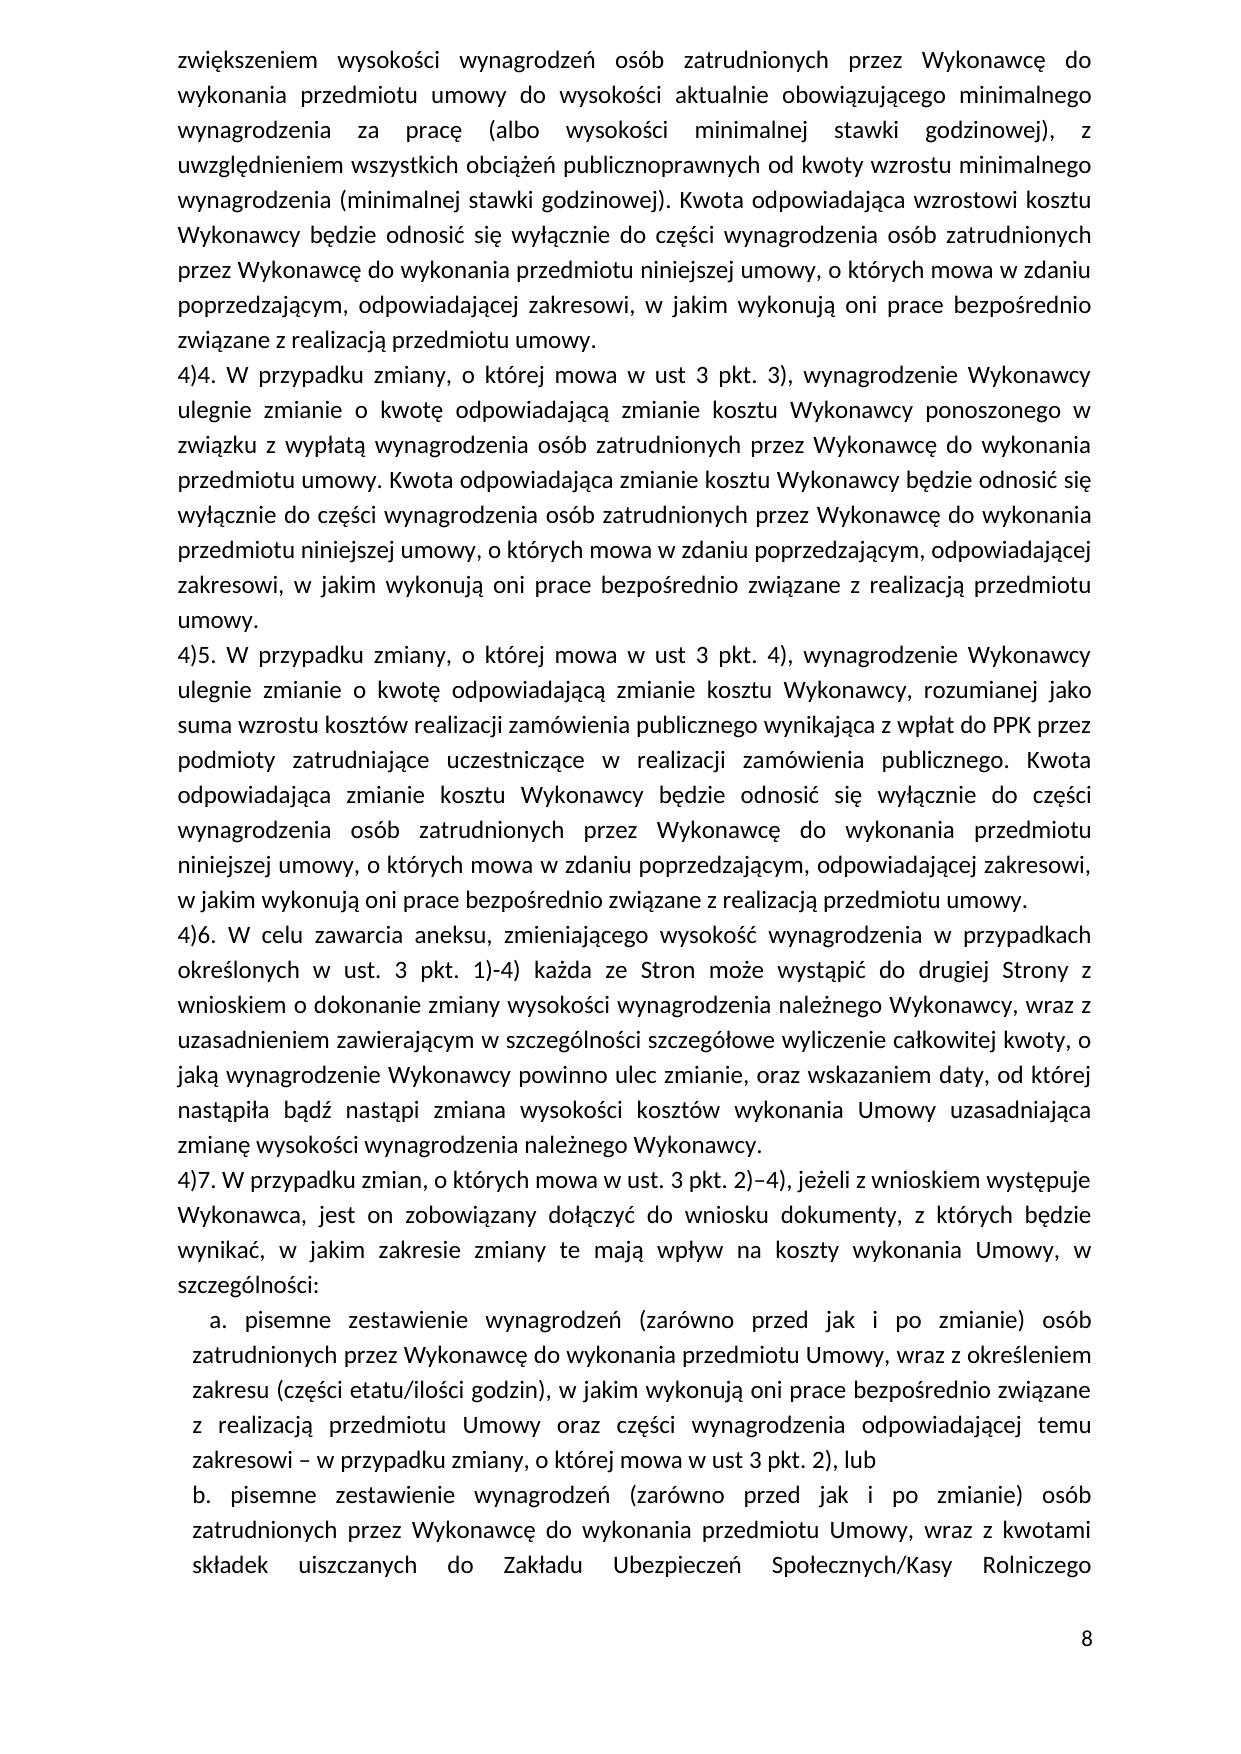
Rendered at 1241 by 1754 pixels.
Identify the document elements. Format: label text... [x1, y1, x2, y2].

text 4)5. W przypadku zmiany, o której mowa w ust 3 pkt. 4), wynagrodzenie Wykonawcy ulegnie zmianie o kwotę odpowiadającą zmianie kosztu Wykonawcy, rozumianej jako suma wzrostu kosztów realizacji zamówienia publicznego wynikająca z wpłat do PPK przez podmioty zatrudniające uczestniczące w realizacji zamówienia publicznego. Kwota odpowiadająca zmianie kosztu Wykonawcy będzie odnosić się wyłącznie do części wynagrodzenia osób zatrudnionych przez Wykonawcę do wykonania przedmiotu niniejszej umowy, o których mowa w zdaniu poprzedzającym, odpowiadającej zakresowi, w jakim wykonują oni prace bezpośrednio związane z realizacją przedmiotu umowy. [177, 639, 1093, 915]
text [177, 44, 1093, 355]
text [192, 1479, 1093, 1580]
text 4)4. W przypadku zmiany, o której mowa w ust 3 pkt. 3), wynagrodzenie Wykonawcy ulegnie zmianie o kwotę odpowiadającą zmianie kosztu Wykonawcy ponoszonego w związku z wypłatą wynagrodzenia osób zatrudnionych przez Wykonawcę do wykonania przedmiotu umowy. Kwota odpowiadająca zmianie kosztu Wykonawcy będzie odnosić się wyłącznie do części wynagrodzenia osób zatrudnionych przez Wykonawcę do wykonania przedmiotu niniejszej umowy, o których mowa w zdaniu poprzedzającym, odpowiadającej zakresowi, w jakim wykonują oni prace bezpośrednio związane z realizacją przedmiotu umowy. [177, 359, 1093, 635]
text a. pisemne zestawienie wynagrodzeń (zarówno przed jak i po zmianie) osób zatrudnionych przez Wykonawcę do wykonania przedmiotu Umowy, wraz z określeniem zakresu (części etatu/ilości godzin), w jakim wykonują oni prace bezpośrednio związane z realizacją przedmiotu Umowy oraz części wynagrodzenia odpowiadającej temu zakresowi – w przypadku zmiany, o której mowa w ust 3 pkt. 2), lub [192, 1304, 1093, 1475]
text 4)7. W przypadku zmian, o których mowa w ust. 3 pkt. 2)–4), jeżeli z wnioskiem występuje Wykonawca, jest on zobowiązany dołączyć do wniosku dokumenty, z których będzie wynikać, w jakim zakresie zmiany te mają wpływ na koszty wykonania Umowy, w szczególności: [177, 1164, 1093, 1300]
text 4)6. W celu zawarcia aneksu, zmieniającego wysokość wynagrodzenia w przypadkach określonych w ust. 3 pkt. 1)-4) każda ze Stron może wystąpić do drugiej Strony z wnioskiem o dokonanie zmiany wysokości wynagrodzenia należnego Wykonawcy, wraz z uzasadnieniem zawierającym w szczególności szczegółowe wyliczenie całkowitej kwoty, o jaką wynagrodzenie Wykonawcy powinno ulec zmianie, oraz wskazaniem daty, od której nastąpiła bądź nastąpi zmiana wysokości kosztów wykonania Umowy uzasadniająca zmianę wysokości wynagrodzenia należnego Wykonawcy. [177, 919, 1093, 1160]
